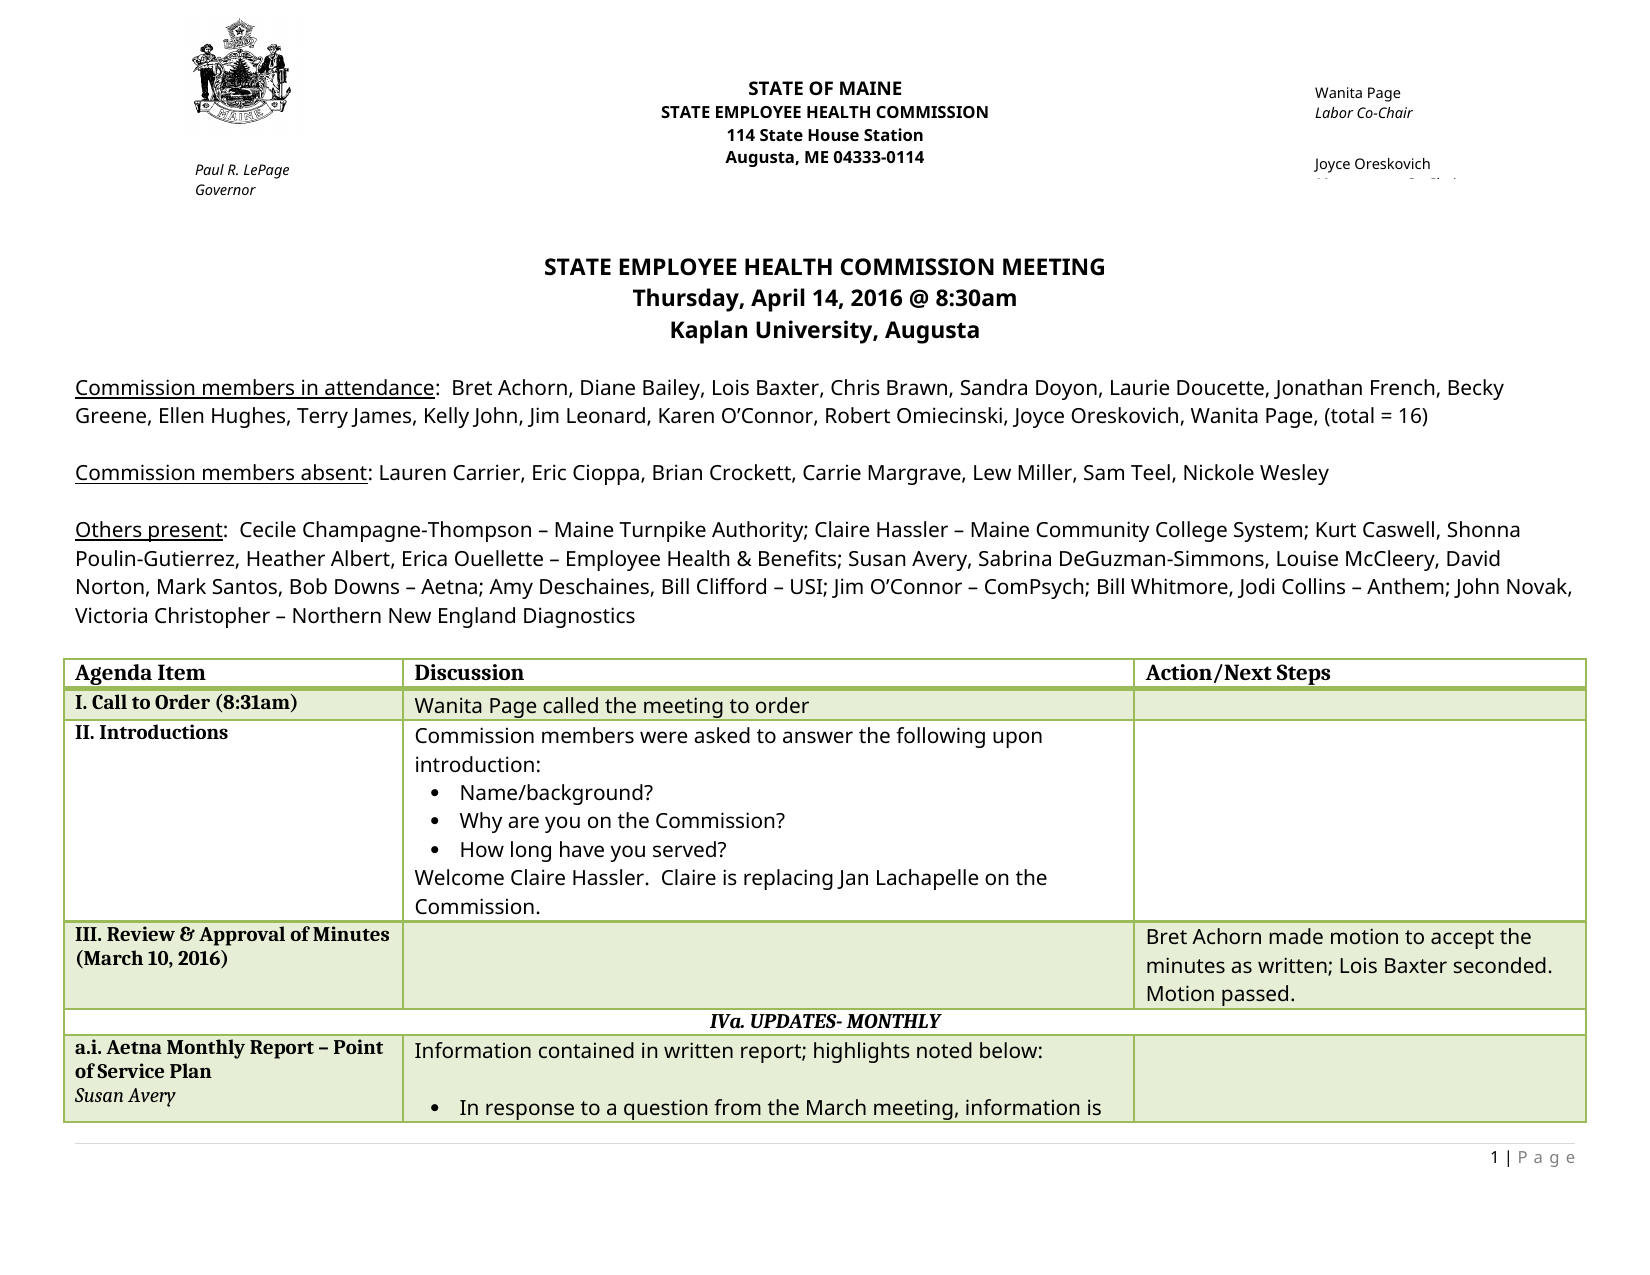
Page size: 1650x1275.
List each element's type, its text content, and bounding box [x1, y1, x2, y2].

table_cell [1135, 721, 1585, 920]
table_header Discussion [404, 660, 1133, 686]
table_cell III. Review & Approval of Minutes (March 10, 2016) [65, 923, 402, 1008]
table_cell IVa. UPDATES- MONTHLY [65, 1010, 1585, 1034]
text Others present: Cecile Champagne-Thompson – Maine Turnpike Authority; Claire Hassler – Maine Community College System; Kurt Caswell, Shonna Poulin-Gutierrez, Heather Albert, Erica Ouellette – Employee Health & Benefits; Susan Avery, Sabrina DeGuzman-Simmons, Louise McCleery, David Norton, Mark Santos, Bob Downs – Aetna; Amy Deschaines, Bill Clifford – USI; Jim O’Connor – ComPsych; Bill Whitmore, Jodi Collins – Anthem; John Novak, Victoria Christopher – Northern New England Diagnostics [75, 515, 1575, 629]
table_cell I. Call to Order (8:31am) [65, 691, 402, 719]
text STATE EMPLOYEE HEALTH COMMISSION MEETING [75, 251, 1575, 282]
table_cell [1135, 1036, 1585, 1121]
picture [179, 12, 305, 136]
table_cell Wanita Page called the meeting to order [404, 691, 1133, 719]
table_cell Bret Achorn made motion to accept the minutes as written; Lois Baxter seconded. Motion passed. [1135, 923, 1585, 1008]
text Commission members absent: Lauren Carrier, Eric Cioppa, Brian Crockett, Carrie Margrave, Lew Miller, Sam Teel, Nickole Wesley [75, 458, 1575, 487]
table_cell [404, 923, 1133, 1008]
text Thursday, April 14, 2016 @ 8:30am [75, 282, 1575, 313]
table_header Action/Next Steps [1135, 660, 1585, 686]
table_cell II. Introductions [65, 721, 402, 920]
text Commission members in attendance: Bret Achorn, Diane Bailey, Lois Baxter, Chris Brawn, Sandra Doyon, Laurie Doucette, Jonathan French, Becky Greene, Ellen Hughes, Terry James, Kelly John, Jim Leonard, Karen O’Connor, Robert Omiecinski, Joyce Oreskovich, Wanita Page, (total = 16) [75, 373, 1575, 430]
table_header Agenda Item [65, 660, 402, 686]
text Kaplan University, Augusta [75, 313, 1575, 345]
table_cell Commission members were asked to answer the following upon introduction: Name/background? Why are you on the Commission? How long have you served? Welcome Claire Hassler. Claire is replacing Jan Lachapelle on the Commission. [404, 721, 1133, 920]
table_cell [1135, 691, 1585, 719]
table_cell a.i. Aetna Monthly Report – Point of Service Plan Susan Avery [65, 1036, 402, 1121]
